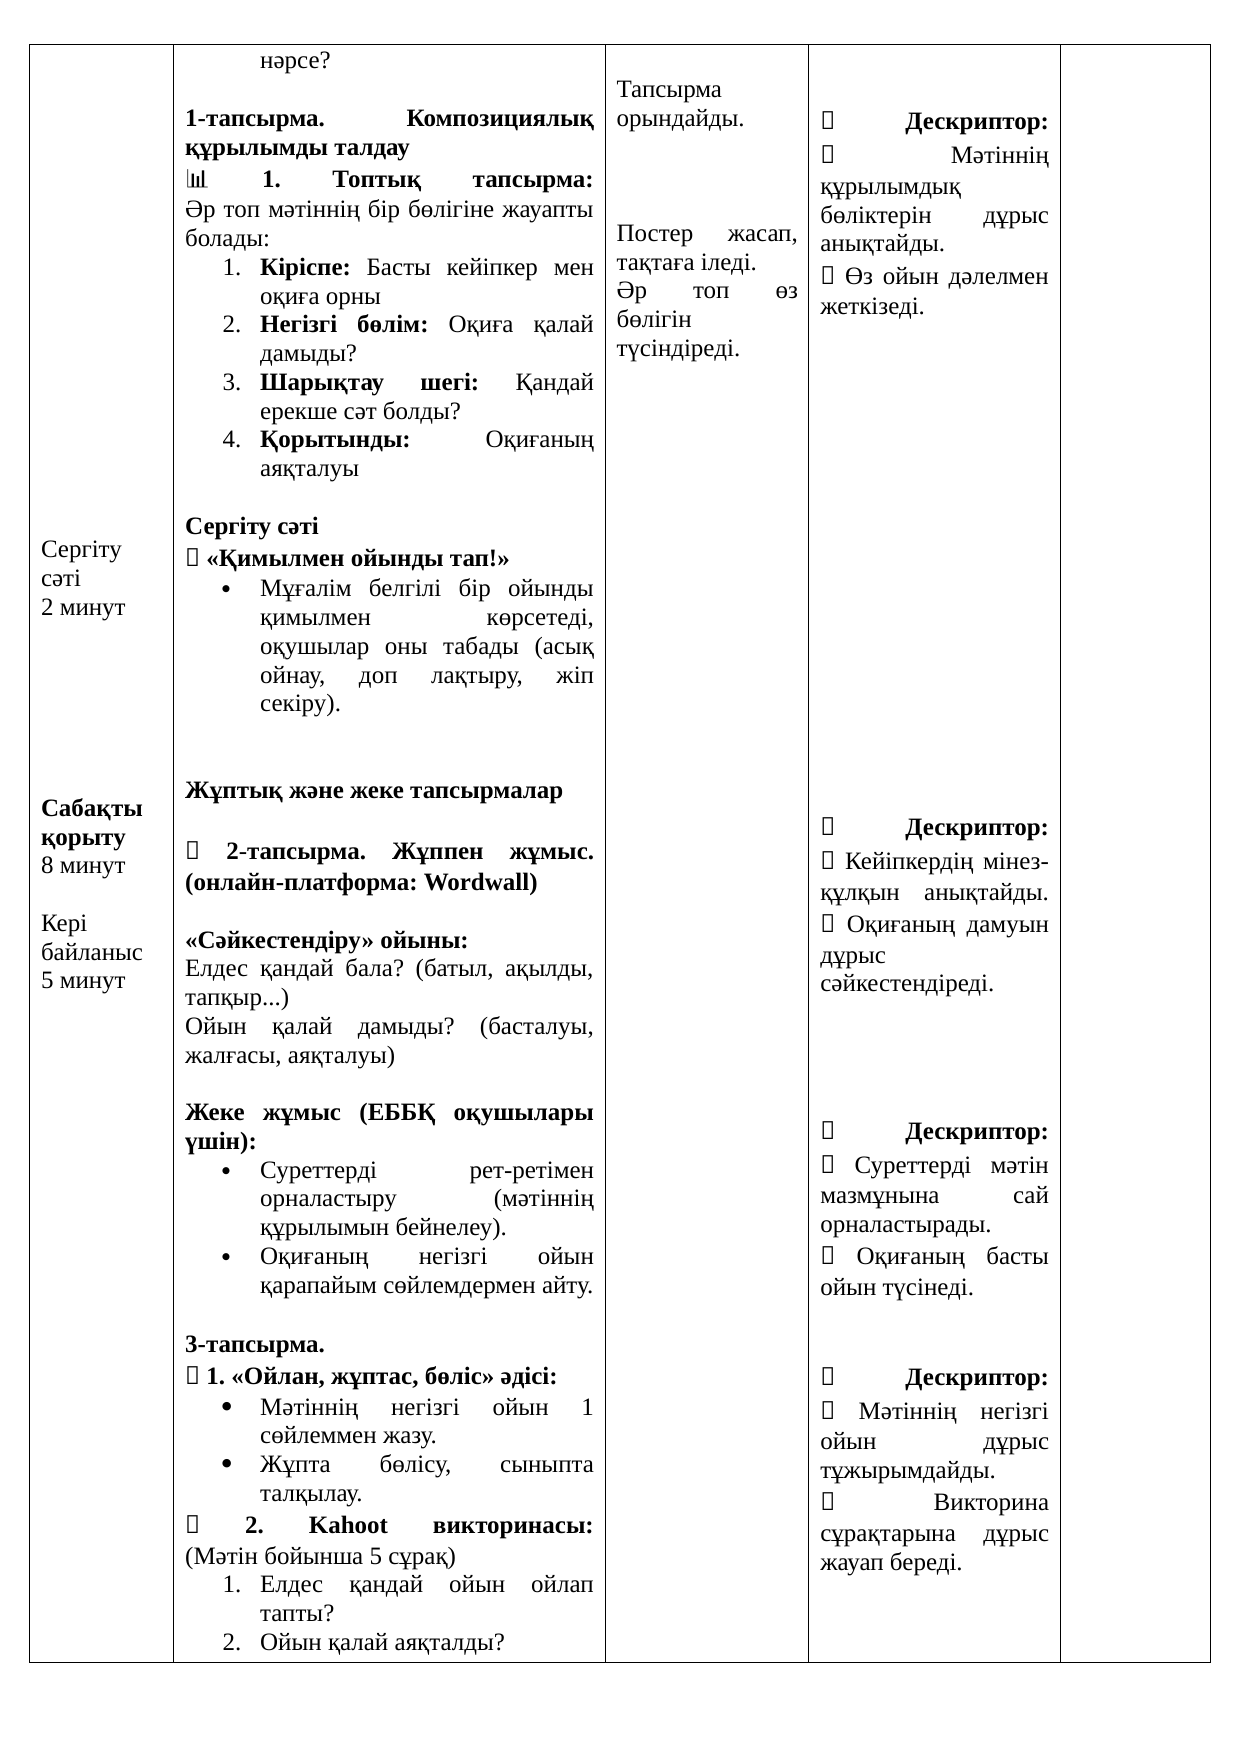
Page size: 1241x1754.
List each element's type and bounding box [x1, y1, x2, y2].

table_cell [30, 45, 173, 1662]
table_cell [1061, 45, 1210, 1662]
table_cell [606, 45, 808, 1662]
table_cell [809, 45, 1060, 1662]
table_cell [174, 45, 605, 1662]
